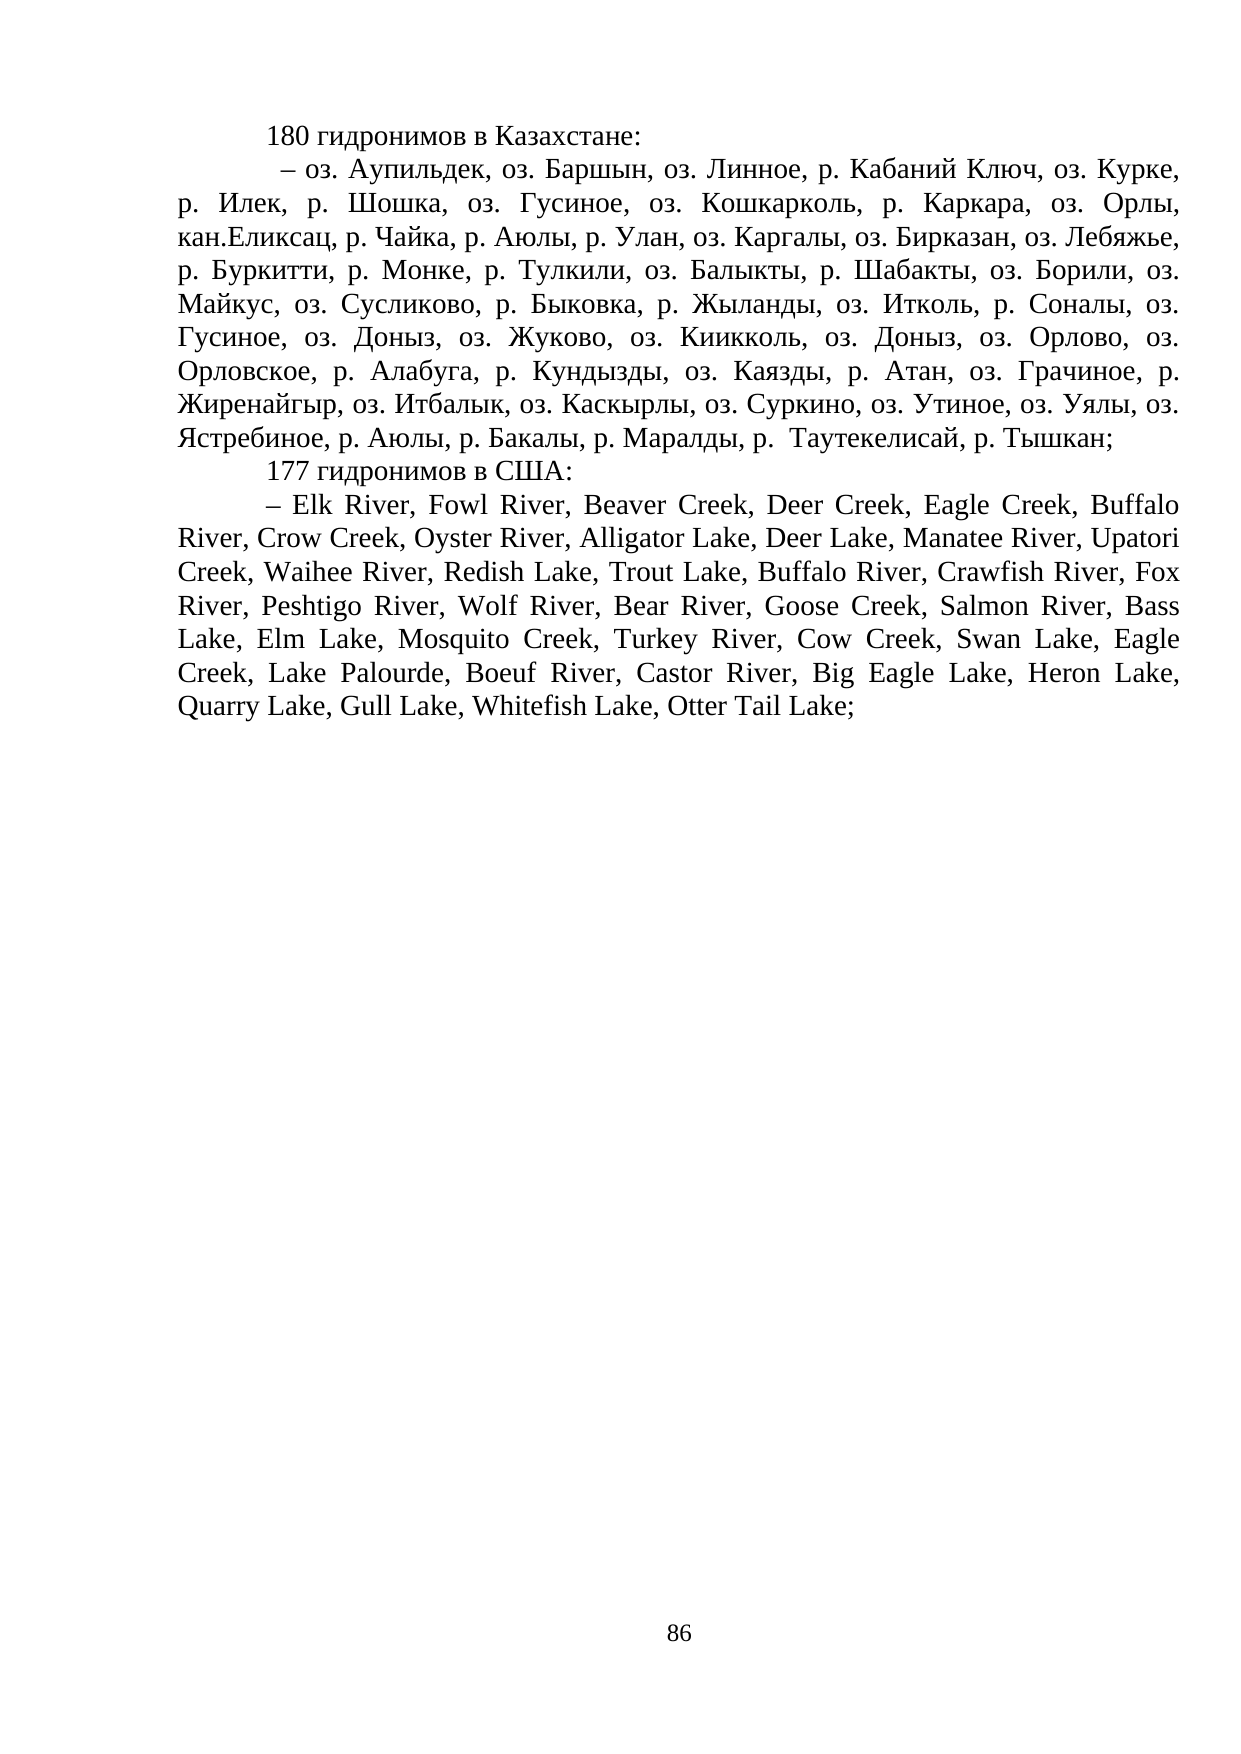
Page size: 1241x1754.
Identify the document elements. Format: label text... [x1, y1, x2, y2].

text 180 гидронимов в Казахстане: [177, 118, 1181, 152]
text – оз. Аупильдек, оз. Баршын, оз. Линное, р. Кабаний Ключ, оз. Курке, р. Илек, р. Шошка, оз. Гусиное, оз. Кошкарколь, р. Каркара, оз. Орлы, кан.Еликсац, р. Чайка, р. Аюлы, р. Улан, оз. Каргалы, оз. Бирказан, оз. Лебяжье, р. Буркитти, р. Монке, р. Тулкили, оз. Балыкты, р. Шабакты, оз. Борили, оз. Майкус, оз. Сусликово, р. Быковка, р. Жыланды, оз. Итколь, р. Соналы, оз. Гусиное, оз. Доныз, оз. Жуково, оз. Киикколь, оз. Доныз, оз. Орлово, оз. Орловское, р. Алабуга, р. Кундызды, оз. Каязды, р. Атан, оз. Грачиное, р. Жиренайгыр, оз. Итбалык, оз. Каскырлы, оз. Суркино, оз. Утиное, оз. Уялы, оз. Ястребиное, р. Аюлы, р. Бакалы, р. Маралды, р. Таутекелисай, р. Тышкан; [177, 152, 1181, 453]
list – Elk River, Fowl River, Beaver Creek, Deer Creek, Eagle Creek, Buffalo River, Crow Creek, Oyster River, Alligator Lake, Deer Lake, Manatee River, Upatori Creek, Waihee River, Redish Lake, Trout Lake, Buffalo River, Crawfish River, Fox River, Peshtigo River, Wolf River, Bear River, Goose Creek, Salmon River, Bass Lake, Elm Lake, Mosquito Creek, Turkey River, Cow Creek, Swan Lake, Eagle Creek, Lake Palourde, Boeuf River, Castor River, Big Eagle Lake, Heron Lake, Quarry Lake, Gull Lake, Whitefish Lake, Otter Tail Lake; [177, 487, 1181, 722]
text 177 гидронимов в США: [177, 453, 1181, 487]
